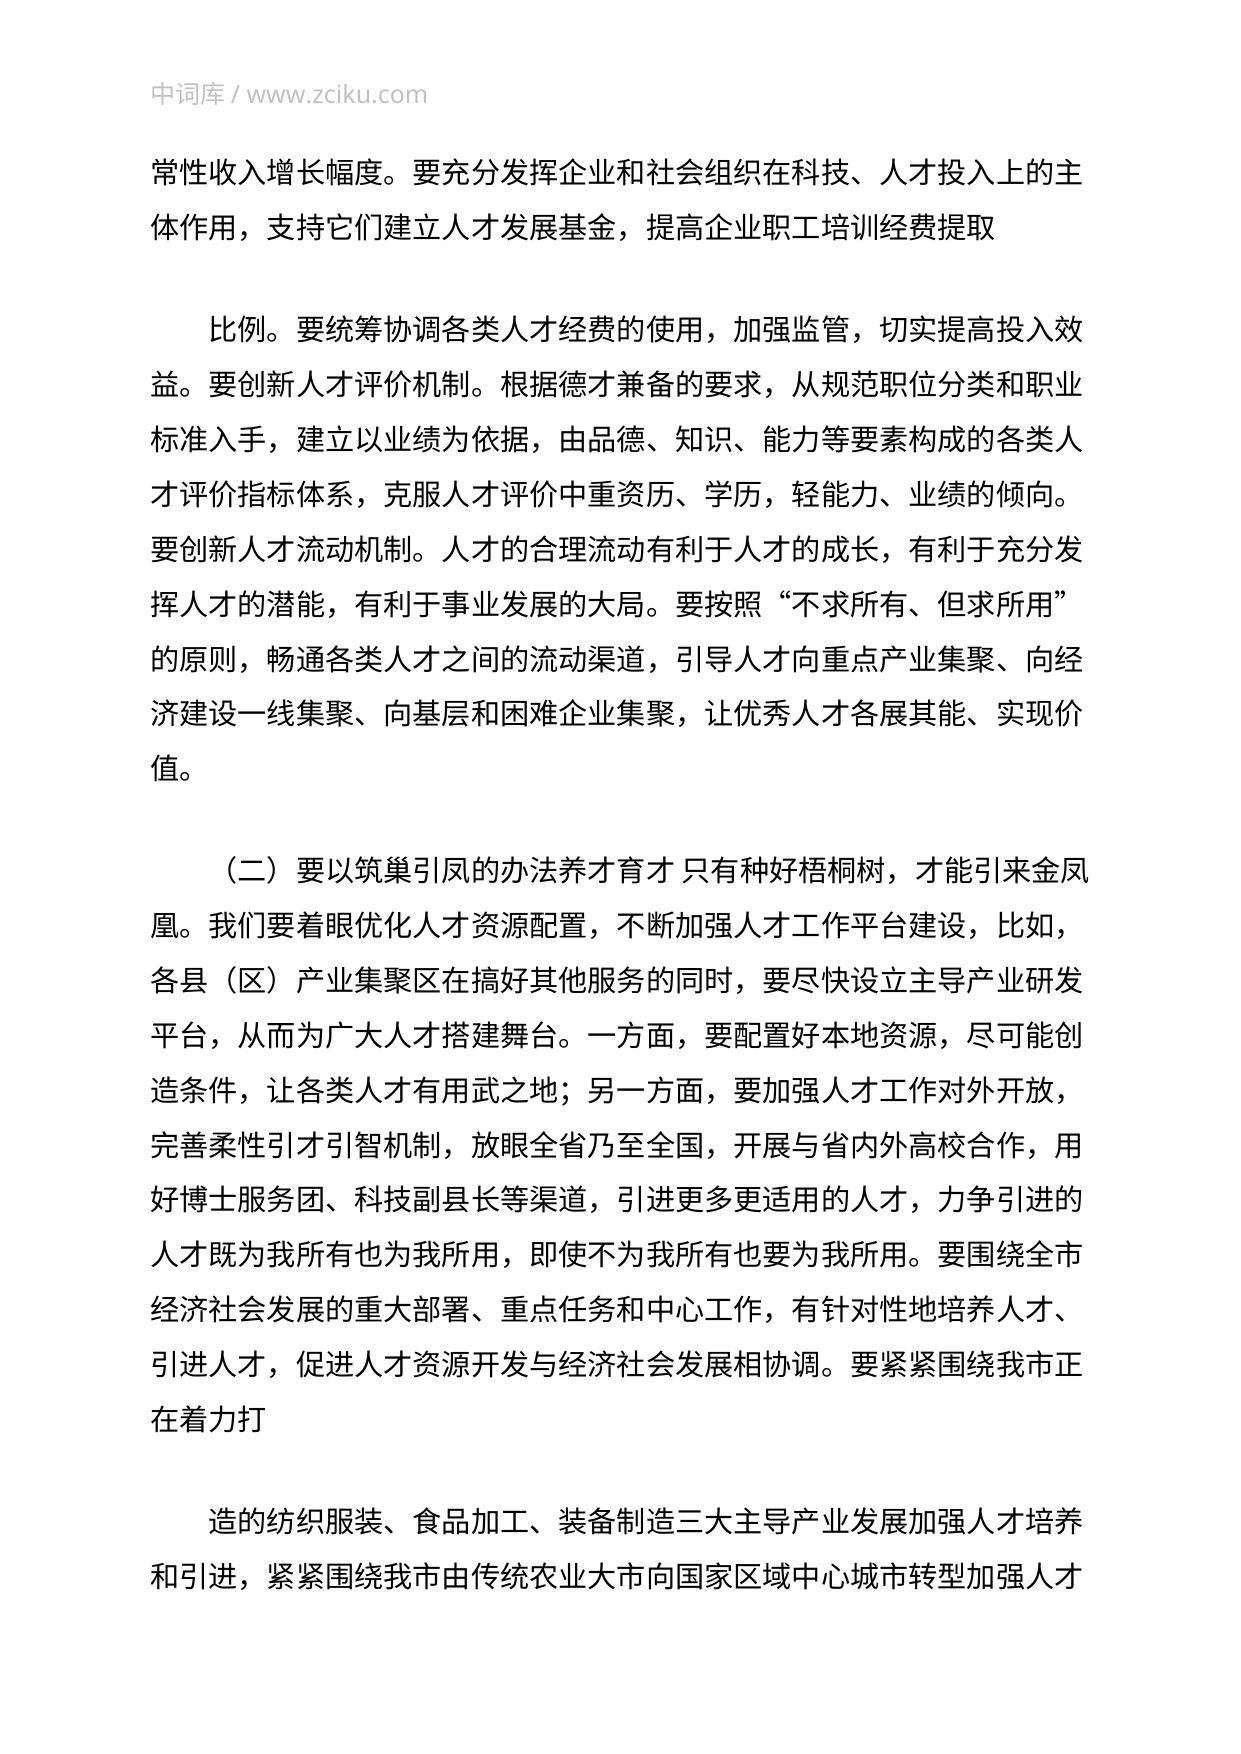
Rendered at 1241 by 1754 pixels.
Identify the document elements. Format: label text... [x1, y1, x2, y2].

text （二）要以筑巢引凤的办法养才育才 只有种好梧桐树，才能引来金凤凰。我们要着眼优化人才资源配置，不断加强人才工作平台建设，比如，各县（区）产业集聚区在搞好其他服务的同时，要尽快设立主导产业研发平台，从而为广大人才搭建舞台。一方面，要配置好本地资源，尽可能创造条件，让各类人才有用武之地；另一方面，要加强人才工作对外开放，完善柔性引才引智机制，放眼全省乃至全国，开展与省内外高校合作，用好博士服务团、科技副县长等渠道，引进更多更适用的人才，力争引进的人才既为我所有也为我所用，即使不为我所有也要为我所用。要围绕全市经济社会发展的重大部署、重点任务和中心工作，有针对性地培养人才、引进人才，促进人才资源开发与经济社会发展相协调。要紧紧围绕我市正在着力打 [150, 848, 1090, 1439]
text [150, 1498, 1090, 1596]
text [150, 150, 1090, 247]
text 比例。要统筹协调各类人才经费的使用，加强监管，切实提高投入效益。要创新人才评价机制。根据德才兼备的要求，从规范职位分类和职业标准入手，建立以业绩为依据，由品德、知识、能力等要素构成的各类人才评价指标体系，克服人才评价中重资历、学历，轻能力、业绩的倾向。要创新人才流动机制。人才的合理流动有利于人才的成长，有利于充分发挥人才的潜能，有利于事业发展的大局。要按照“不求所有、但求所用”的原则，畅通各类人才之间的流动渠道，引导人才向重点产业集聚、向经济建设一线集聚、向基层和困难企业集聚，让优秀人才各展其能、实现价值。 [150, 307, 1090, 788]
